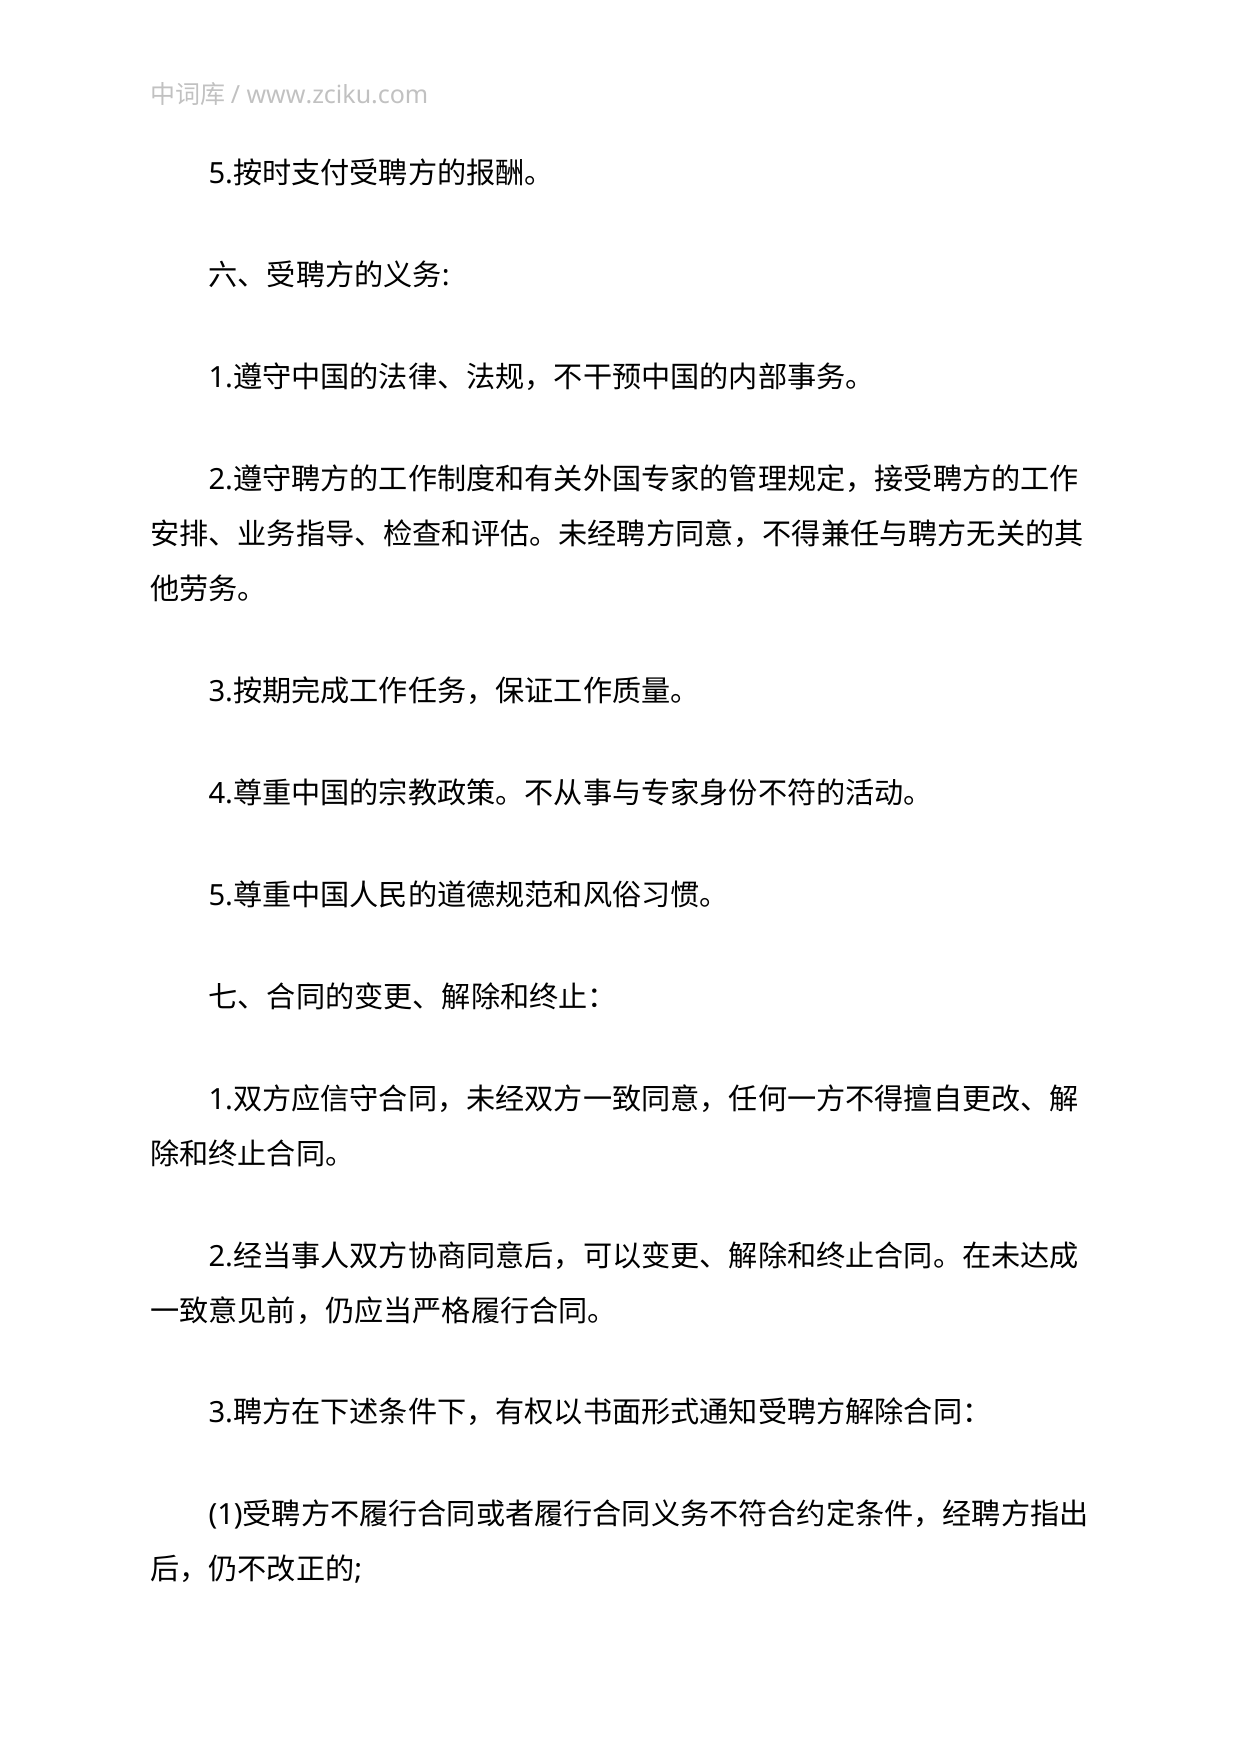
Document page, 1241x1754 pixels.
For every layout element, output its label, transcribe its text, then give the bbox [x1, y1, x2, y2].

text 4.尊重中国的宗教政策。不从事与专家身份不符的活动。 [150, 769, 1090, 812]
text (1)受聘方不履行合同或者履行合同义务不符合约定条件，经聘方指出后，仍不改正的; [150, 1491, 1090, 1588]
text 七、合同的变更、解除和终止： [150, 973, 1090, 1016]
text 2.遵守聘方的工作制度和有关外国专家的管理规定，接受聘方的工作安排、业务指导、检查和评估。未经聘方同意，不得兼任与聘方无关的其他劳务。 [150, 456, 1090, 608]
text 2.经当事人双方协商同意后，可以变更、解除和终止合同。在未达成一致意见前，仍应当严格履行合同。 [150, 1232, 1090, 1329]
text 5.尊重中国人民的道德规范和风俗习惯。 [150, 872, 1090, 914]
text 3.按期完成工作任务，保证工作质量。 [150, 668, 1090, 710]
text 1.双方应信守合同，未经双方一致同意，任何一方不得擅自更改、解除和终止合同。 [150, 1075, 1090, 1173]
text 六、受聘方的义务: [150, 252, 1090, 294]
text 3.聘方在下述条件下，有权以书面形式通知受聘方解除合同： [150, 1389, 1090, 1431]
text 1.遵守中国的法律、法规，不干预中国的内部事务。 [150, 354, 1090, 396]
text 5.按时支付受聘方的报酬。 [150, 150, 1090, 192]
